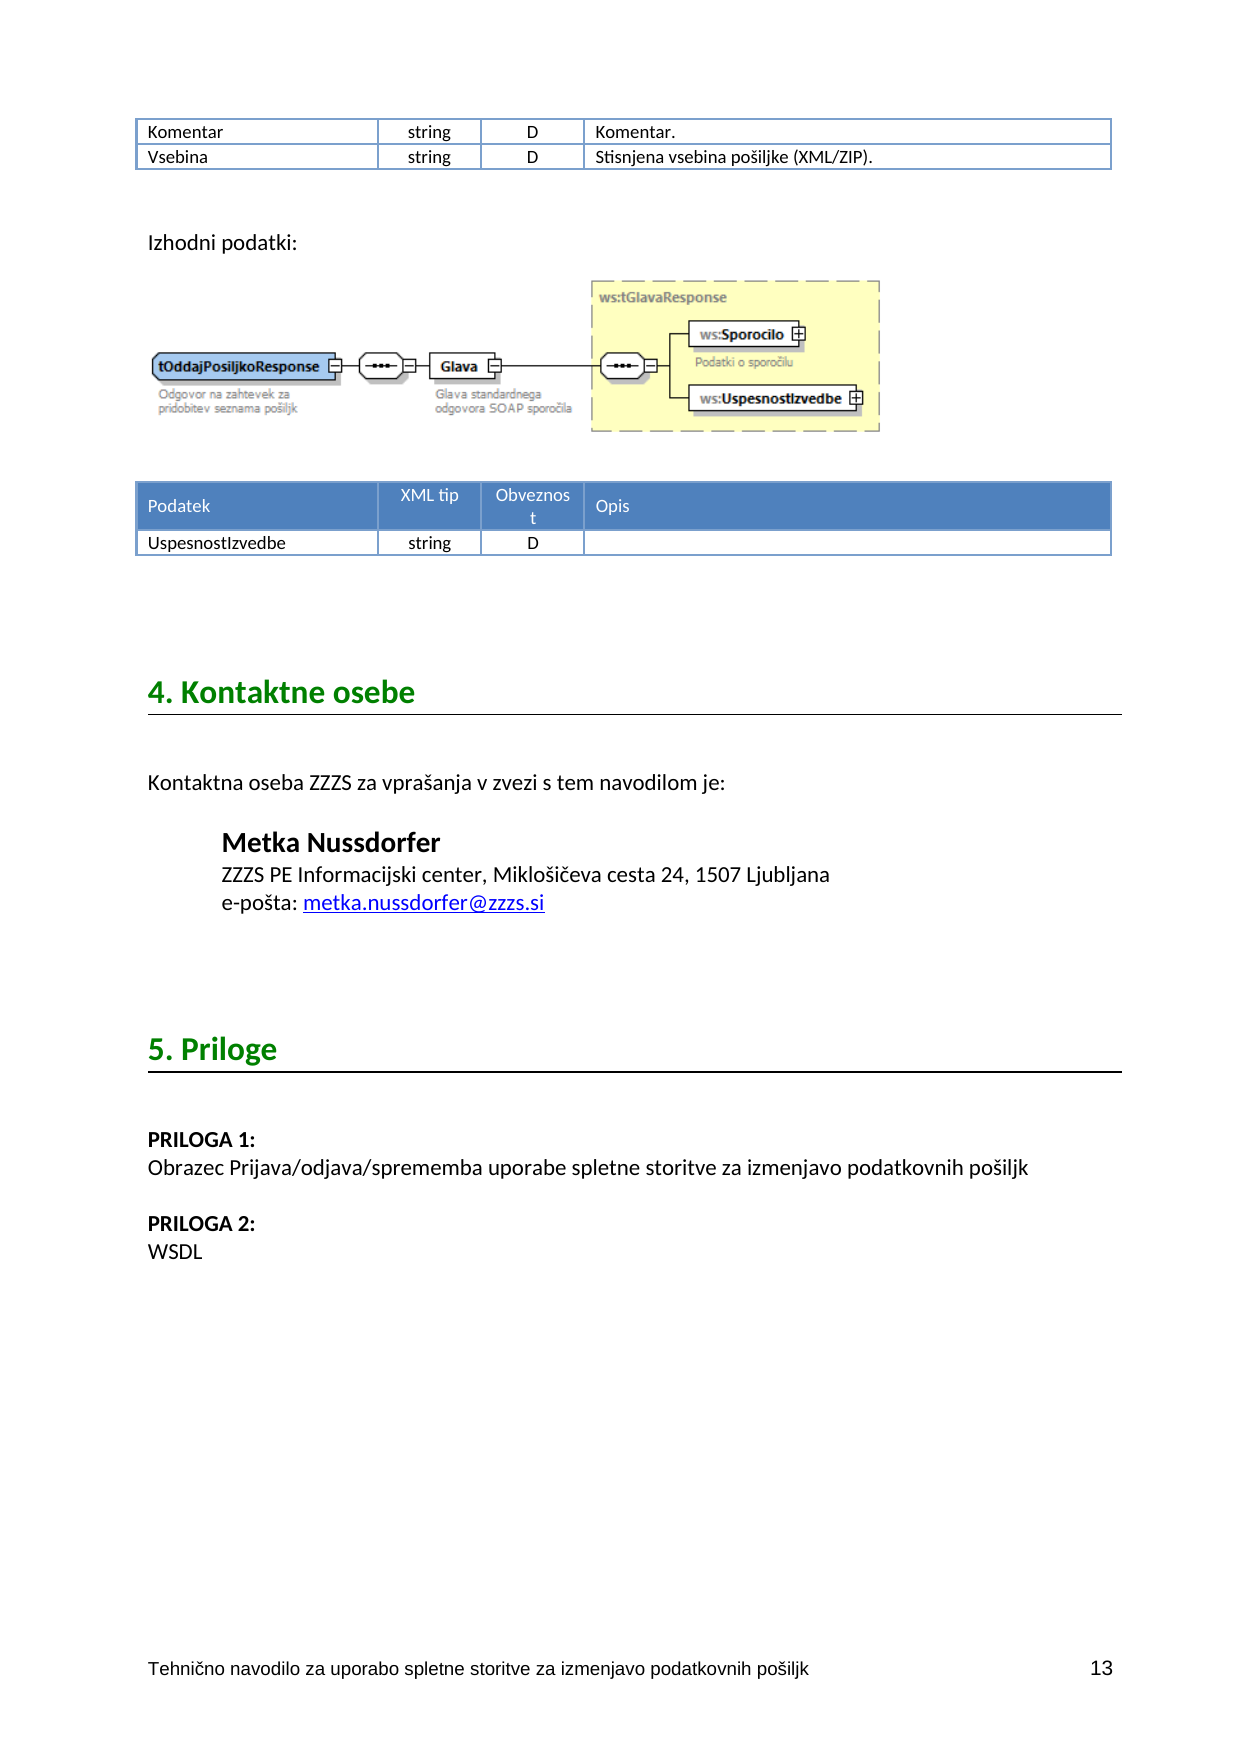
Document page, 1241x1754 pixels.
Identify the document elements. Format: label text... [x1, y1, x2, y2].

table_cell Komentar. [585, 120, 1110, 143]
subtitle 5. Priloge [148, 1028, 1122, 1071]
table_cell Stisnjena vsebina pošiljke (XML/ZIP). [585, 145, 1110, 168]
table_cell Vsebina [138, 145, 377, 168]
table_header XML tip [379, 483, 480, 529]
table_cell string [379, 531, 480, 554]
subtitle 4. Kontaktne osebe [148, 671, 1122, 714]
text PRILOGA 1: [148, 1125, 1122, 1153]
table_cell D [482, 145, 583, 168]
table_cell [585, 531, 1110, 554]
table_cell UspesnostIzvedbe [138, 531, 377, 554]
picture [147, 255, 903, 455]
table_cell string [379, 145, 480, 168]
text e-pošta: metka.nussdorfer@zzzs.si [148, 888, 1122, 916]
text Metka Nussdorfer [148, 824, 1122, 860]
text WSDL [148, 1237, 1122, 1266]
table_cell D [482, 531, 583, 554]
table_cell Komentar [138, 120, 377, 143]
table_cell string [379, 120, 480, 143]
table_header Podatek [138, 483, 377, 529]
text Kontaktna oseba ZZZS za vprašanja v zvezi s tem navodilom je: [148, 768, 1122, 796]
text PRILOGA 2: [148, 1209, 1122, 1237]
text Obrazec Prijava/odjava/sprememba uporabe spletne storitve za izmenjavo podatkovnih pošiljk [148, 1153, 1122, 1181]
table_cell D [482, 120, 583, 143]
table_header Opis [585, 483, 1110, 529]
text ZZZS PE Informacijski center, Miklošičeva cesta 24, 1507 Ljubljana [148, 860, 1122, 888]
table_header Obveznost [482, 483, 583, 529]
text Izhodni podatki: [148, 228, 1122, 256]
